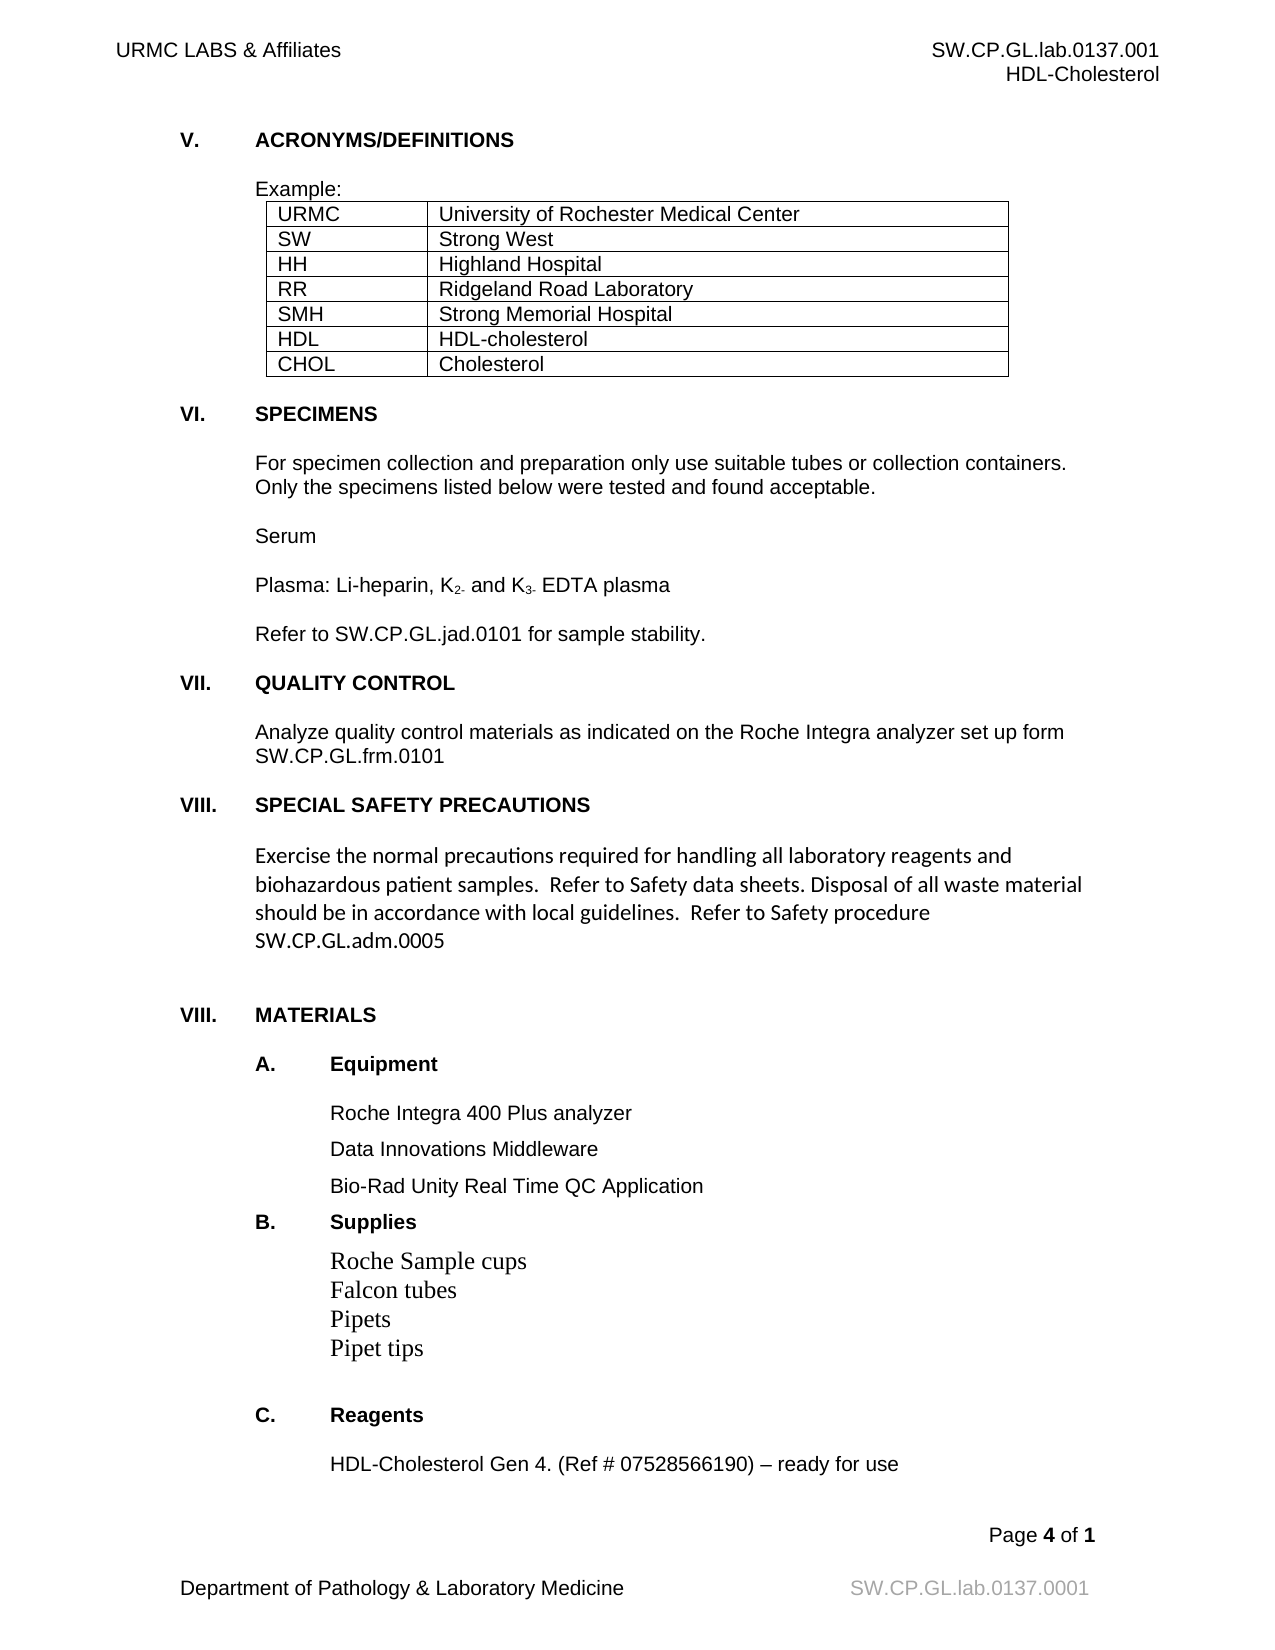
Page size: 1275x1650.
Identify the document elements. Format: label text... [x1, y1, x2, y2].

table_cell HDL-cholesterol [428, 327, 1008, 351]
text HDL-Cholesterol Gen 4. (Ref # 07528566190) – ready for use [255, 1452, 1095, 1476]
text Bio-Rad Unity Real Time QC Application [255, 1173, 1095, 1197]
table_cell Ridgeland Road Laboratory [428, 277, 1008, 301]
table_cell Strong Memorial Hospital [428, 302, 1008, 326]
table_cell Strong West [428, 227, 1008, 251]
table_cell RR [267, 277, 427, 301]
subtitle Example: [255, 177, 1095, 201]
table_header University of Rochester Medical Center [428, 202, 1008, 226]
subtitle ACRONYMS/DEFINITIONS [180, 128, 1095, 152]
text C. Reagents [255, 1403, 1095, 1427]
subtitle SPECIMENS [180, 402, 1095, 426]
subtitle SPECIAL SAFETY PRECAUTIONS [180, 793, 1095, 817]
table_cell SMH [267, 302, 427, 326]
text Roche Sample cups [255, 1246, 1095, 1275]
table_cell Highland Hospital [428, 252, 1008, 276]
text A. Equipment [255, 1052, 1095, 1076]
text B. Supplies [255, 1210, 1095, 1234]
text Data Innovations Middleware [255, 1137, 1095, 1161]
text Roche Integra 400 Plus analyzer [255, 1101, 1095, 1124]
table_cell CHOL [267, 352, 427, 376]
text Exercise the normal precautions required for handling all laboratory reagents and biohazardous patient samples. Refer to Safety data sheets. Disposal of all waste material should be in accordance with local guidelines. Refer to Safety procedure SW.CP.GL.adm.0005 [255, 842, 1095, 954]
table_cell SW [267, 227, 427, 251]
table_header URMC [267, 202, 427, 226]
text Pipet tips [255, 1333, 1095, 1361]
subtitle Plasma: Li-heparin, K2- and K3- EDTA plasma [255, 573, 1095, 597]
text Falcon tubes [255, 1275, 1095, 1304]
text VIII. MATERIALS [180, 1003, 1095, 1027]
table_cell HDL [267, 327, 427, 351]
subtitle Refer to SW.CP.GL.jad.0101 for sample stability. [255, 622, 1095, 646]
subtitle Serum [255, 524, 1095, 548]
subtitle QUALITY CONTROL [180, 671, 1095, 695]
subtitle Analyze quality control materials as indicated on the Roche Integra analyzer set up form SW.CP.GL.frm.0101 [255, 720, 1095, 768]
table_cell Cholesterol [428, 352, 1008, 376]
text Pipets [255, 1304, 1095, 1333]
table_cell HH [267, 252, 427, 276]
subtitle For specimen collection and preparation only use suitable tubes or collection containers. Only the specimens listed below were tested and found acceptable. [255, 451, 1095, 499]
